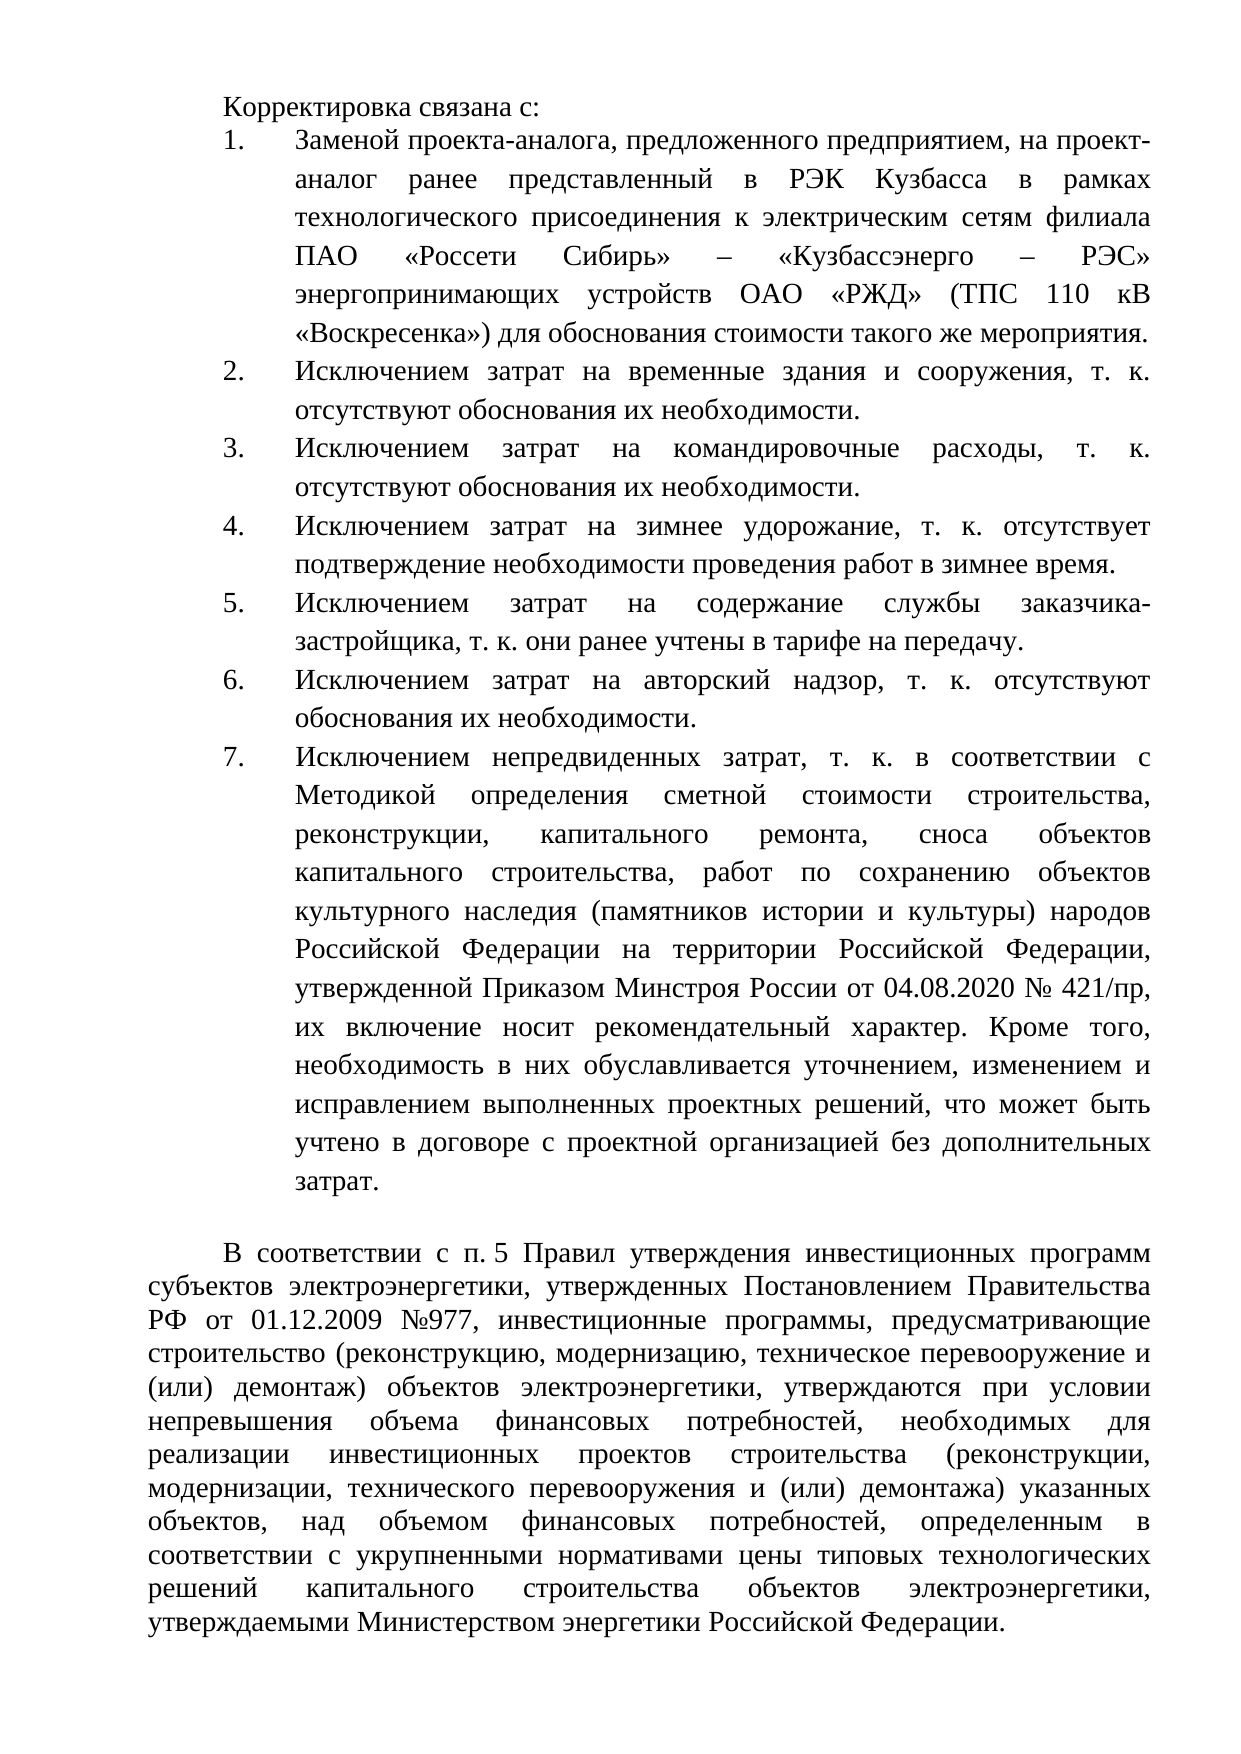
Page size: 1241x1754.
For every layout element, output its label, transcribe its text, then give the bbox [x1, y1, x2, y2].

list Исключением непредвиденных затрат, т. к. в соответствии с Методикой определения сметной стоимости строительства, реконструкции, капитального ремонта, сноса объектов капитального строительства, работ по сохранению объектов культурного наследия (памятников истории и культуры) народов Российской Федерации на территории Российской Федерации, утвержденной Приказом Минстроя России от 04.08.2020 № 421/пр, их включение носит рекомендательный характер. Кроме того, необходимость в них обуславливается уточнением, изменением и исправлением выполненных проектных решений, что может быть учтено в договоре с проектной организацией без дополнительных затрат. [223, 739, 1152, 1196]
list Заменой проекта-аналога, предложенного предприятием, на проект-аналог ранее представленный в РЭК Кузбасса в рамках технологического присоединения к электрическим сетям филиала ПАО «Россети Сибирь» – «Кузбассэнерго – РЭС» энергопринимающих устройств ОАО «РЖД» (ТПС 110 кВ «Воскресенка») для обоснования стоимости такого же мероприятия. [223, 122, 1152, 348]
list Исключением затрат на авторский надзор, т. к. отсутствуют обоснования их необходимости. [223, 662, 1152, 734]
list Исключением затрат на командировочные расходы, т. к. отсутствуют обоснования их необходимости. [223, 431, 1152, 503]
list Исключением затрат на содержание службы заказчика-застройщика, т. к. они ранее учтены в тарифе на передачу. [223, 585, 1152, 657]
list Исключением затрат на зимнее удорожание, т. к. отсутствует подтверждение необходимости проведения работ в зимнее время. [223, 508, 1152, 580]
list Исключением затрат на временные здания и сооружения, т. к. отсутствуют обоснования их необходимости. [223, 353, 1152, 426]
text В соответствии с п. 5 Правил утверждения инвестиционных программ субъектов электроэнергетики, утвержденных Постановлением Правительства РФ от 01.12.2009 №977, инвестиционные программы, предусматривающие строительство (реконструкцию, модернизацию, техническое перевооружение и (или) демонтаж) объектов электроэнергетики, утверждаются при условии непревышения объема финансовых потребностей, необходимых для реализации инвестиционных проектов строительства (реконструкции, модернизации, технического перевооружения и (или) демонтажа) указанных объектов, над объемом финансовых потребностей, определенным в соответствии с укрупненными нормативами цены типовых технологических решений капитального строительства объектов электроэнергетики, утверждаемыми Министерством энергетики Российской Федерации. [148, 1235, 1152, 1637]
text Корректировка связана с: [148, 89, 1152, 122]
